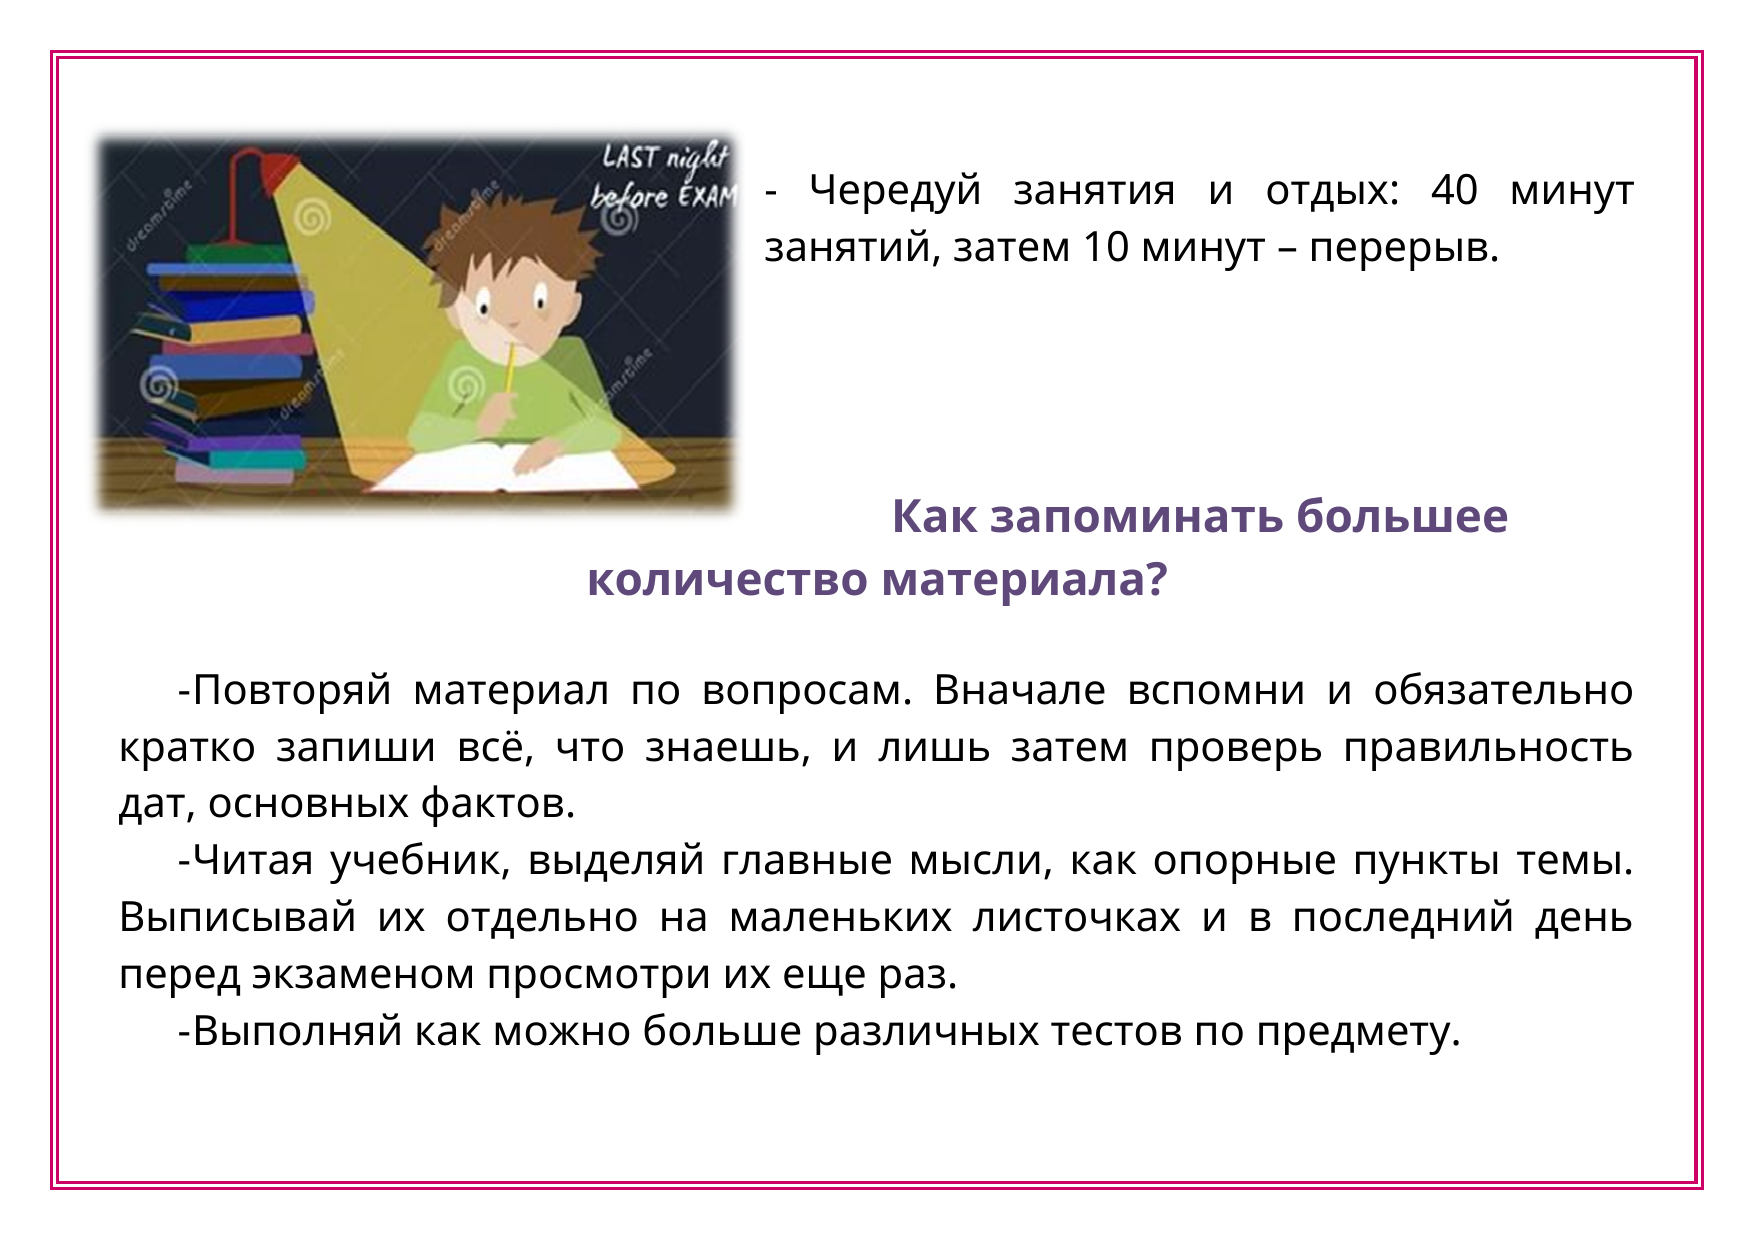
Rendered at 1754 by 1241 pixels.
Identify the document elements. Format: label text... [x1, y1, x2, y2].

list Выполняй как можно больше различных тестов по предмету. [118, 1000, 1636, 1057]
text Как запоминать большее количество материала? [118, 484, 1636, 609]
list Повторяй материал по вопросам. Вначале вспомни и обязательно кратко запиши всё, что знаешь, и лишь затем проверь правильность дат, основных фактов. [118, 660, 1636, 830]
text - Чередуй занятия и отдых: 40 минут занятий, затем 10 минут – перерыв. [747, 160, 1636, 274]
picture [82, 122, 747, 527]
list Читая учебник, выделяй главные мысли, как опорные пункты темы. Выписывай их отдельно на маленьких листочках и в последний день перед экзаменом просмотри их еще раз. [118, 830, 1636, 1000]
